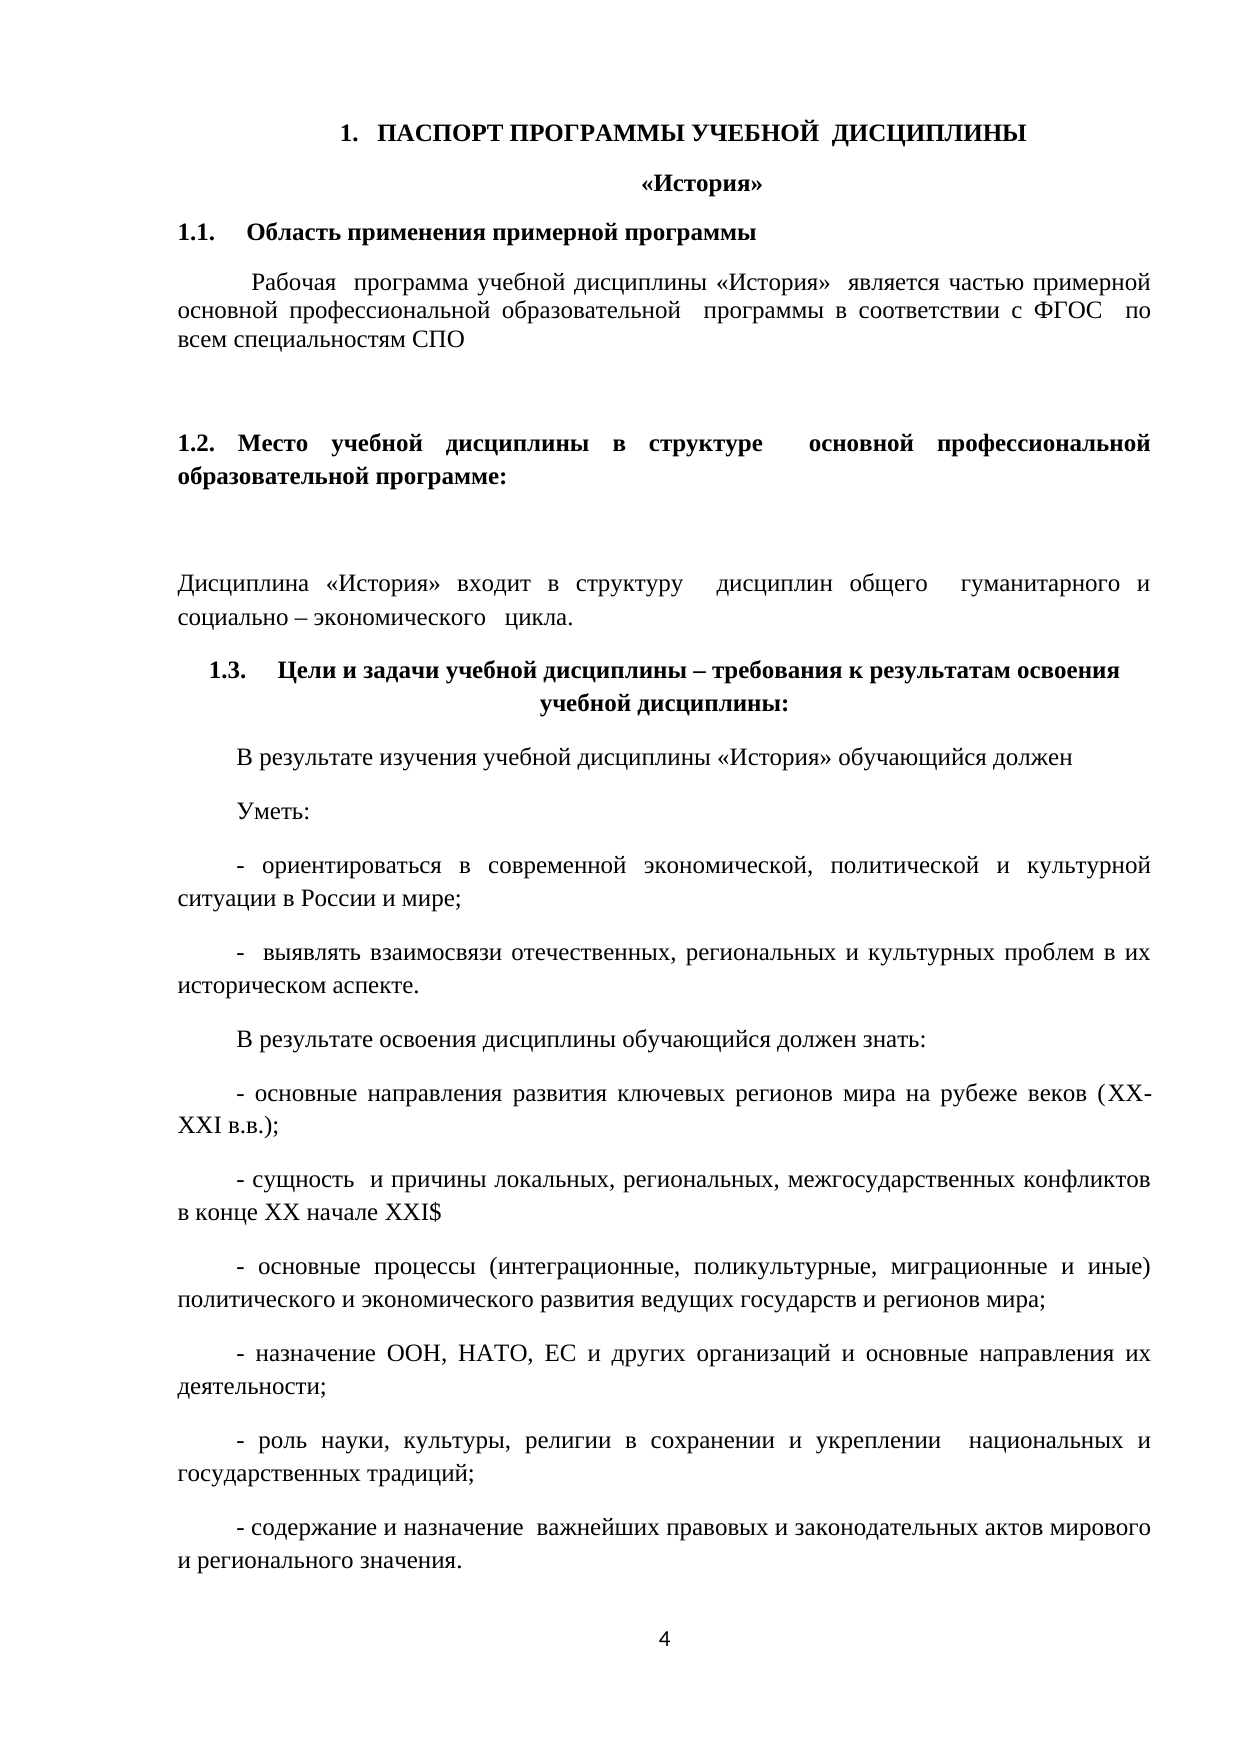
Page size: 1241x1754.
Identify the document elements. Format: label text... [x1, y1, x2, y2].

text - содержание и назначение важнейших правовых и законодательных актов мирового и регионального значения. [177, 1512, 1152, 1574]
text - сущность и причины локальных, региональных, межгосударственных конфликтов в конце XX начале XXI$ [177, 1164, 1152, 1226]
text - основные направления развития ключевых регионов мира на рубеже веков (XX-XXI в.в.); [177, 1078, 1152, 1139]
text - назначение ООН, НАТО, ЕС и других организаций и основные направления их деятельности; [177, 1338, 1152, 1400]
text - основные процессы (интеграционные, поликультурные, миграционные и иные) политического и экономического развития ведущих государств и регионов мира; [177, 1251, 1152, 1313]
list Рабочая программа учебной дисциплины «История» является частью примерной основной профессиональной образовательной программы в соответствии с ФГОС по всем специальностям СПО [177, 267, 1152, 353]
list 1.3. Цели и задачи учебной дисциплины – требования к результатам освоения учебной дисциплины: [177, 655, 1152, 717]
list 1.2. Место учебной дисциплины в структуре основной профессиональной образовательной программе: [177, 428, 1152, 489]
list ПАСПОРТ ПРОГРАММЫ УЧЕБНОЙ ДИСЦИПЛИНЫ [215, 118, 1152, 147]
text Уметь: [177, 796, 1152, 825]
text В результате изучения учебной дисциплины «История» обучающийся должен [177, 742, 1152, 771]
text - роль науки, культуры, религии в сохранении и укреплении национальных и государственных традиций; [177, 1425, 1152, 1487]
text - ориентироваться в современной экономической, политической и культурной ситуации в России и мире; [177, 850, 1152, 912]
text Дисциплина «История» входит в структуру дисциплин общего гуманитарного и социально – экономического цикла. [177, 568, 1152, 630]
text В результате освоения дисциплины обучающийся должен знать: [177, 1024, 1152, 1052]
list «История» [252, 168, 1152, 196]
list 1.1. Область применения примерной программы [177, 217, 1152, 246]
text - выявлять взаимосвязи отечественных, региональных и культурных проблем в их историческом аспекте. [177, 937, 1152, 999]
